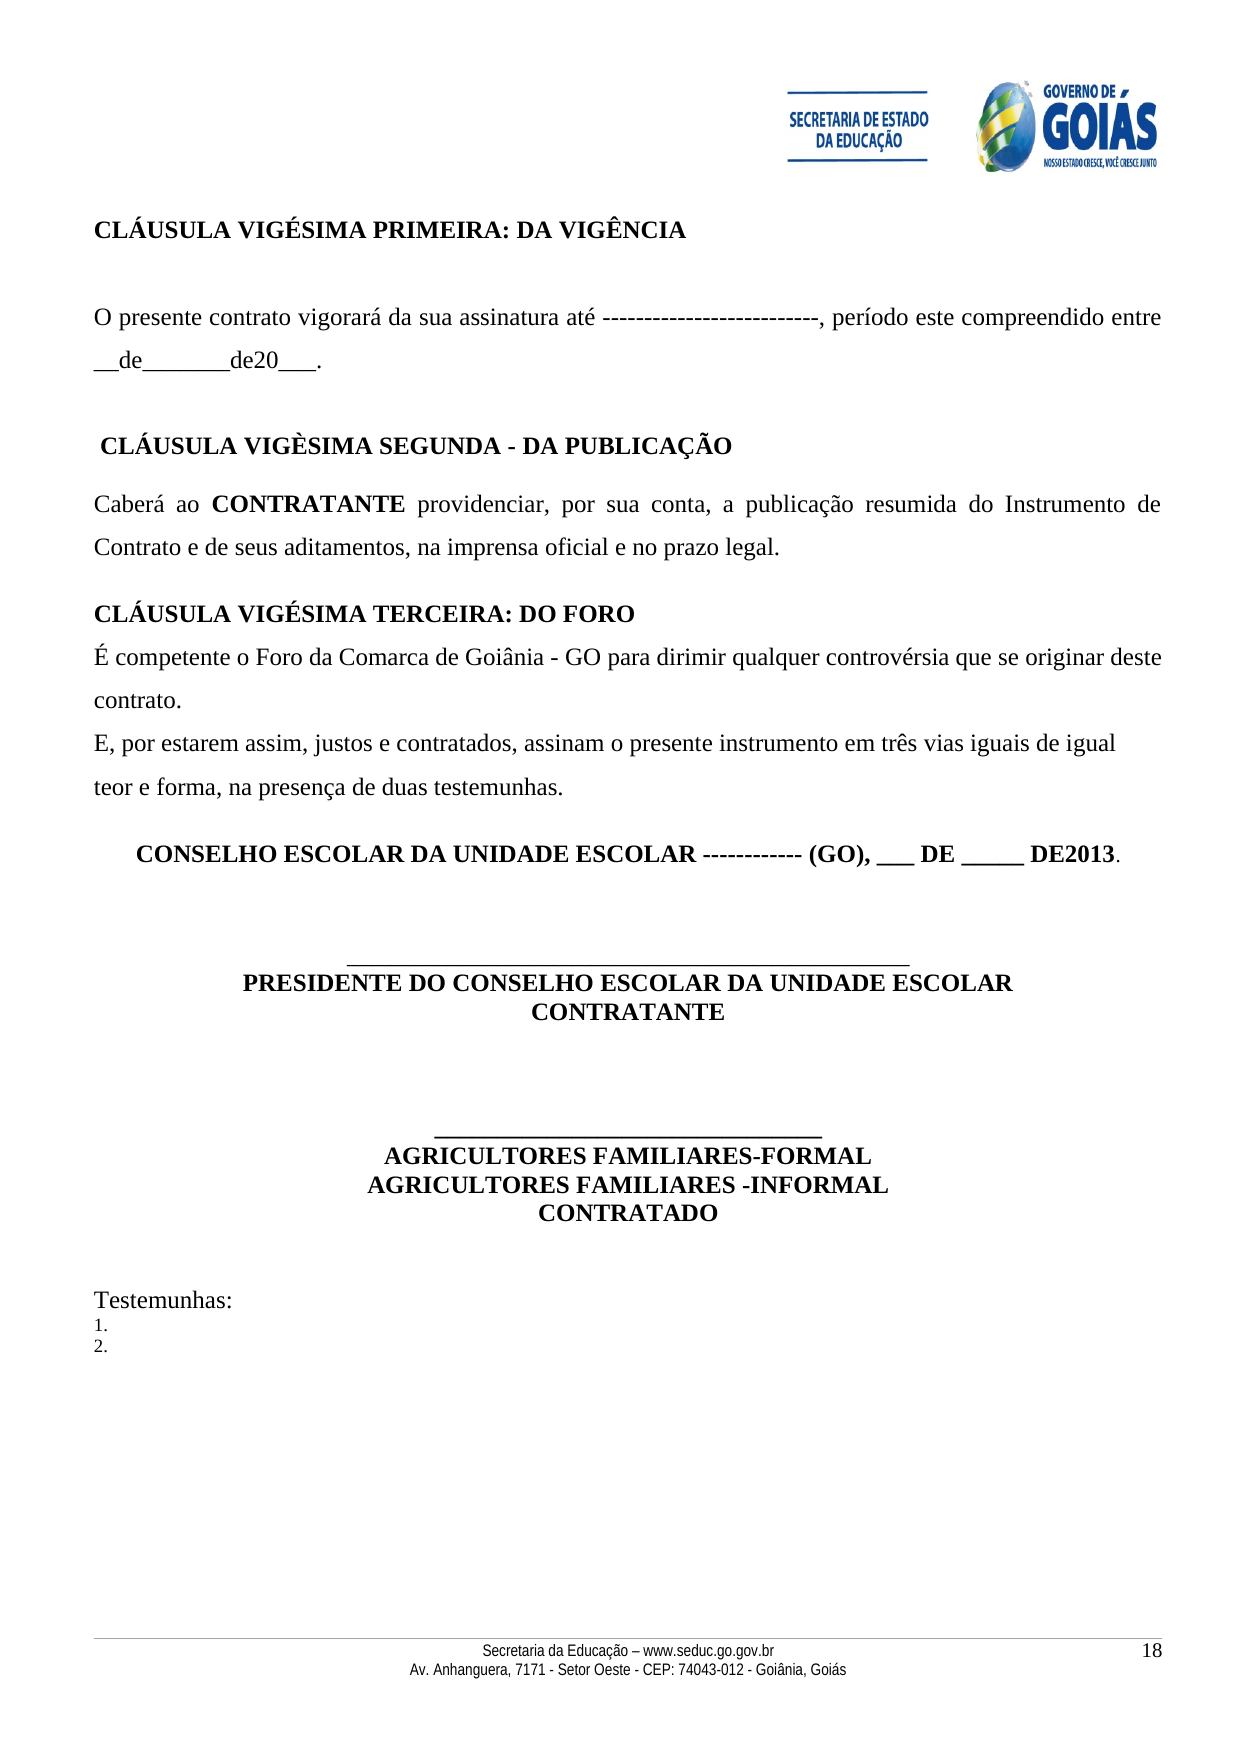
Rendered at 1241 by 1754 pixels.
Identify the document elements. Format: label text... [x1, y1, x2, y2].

text 2. [94, 1335, 1162, 1357]
text _____________________________________________ [94, 940, 1162, 968]
text 1. [94, 1313, 1162, 1335]
text _______________________________ [94, 1112, 1162, 1141]
text E, por estarem assim, justos e contratados, assinam o presente instrumento em três vias iguais de igual [94, 728, 1162, 757]
text AGRICULTORES FAMILIARES-FORMAL [94, 1141, 1162, 1170]
text CLÁUSULA VIGÈSIMA SEGUNDA - DA PUBLICAÇÃO [94, 431, 1162, 460]
text Caberá ao CONTRATANTE providenciar, por sua conta, a publicação resumida do Instrumento de Contrato e de seus aditamentos, na imprensa oficial e no prazo legal. [94, 489, 1162, 561]
text CLÁUSULA VIGÉSIMA TERCEIRA: DO FORO [94, 599, 1162, 628]
text CONTRATADO [94, 1198, 1162, 1227]
text O presente contrato vigorará da sua assinatura até --------------------------, período este compreendido entre __de_______de20___. [94, 302, 1162, 374]
text Testemunhas: [94, 1285, 1162, 1313]
text CLÁUSULA VIGÉSIMA PRIMEIRA: DA VIGÊNCIA [94, 216, 1162, 244]
text CONTRATANTE [94, 997, 1162, 1026]
text CONSELHO ESCOLAR DA UNIDADE ESCOLAR ------------ (GO), ___ DE _____ DE2013. [94, 839, 1162, 867]
picture [782, 75, 1163, 178]
text AGRICULTORES FAMILIARES -INFORMAL [94, 1170, 1162, 1198]
text teor e forma, na presença de duas testemunhas. [94, 772, 1162, 800]
text PRESIDENTE DO CONSELHO ESCOLAR DA UNIDADE ESCOLAR [94, 968, 1162, 997]
text É competente o Foro da Comarca de Goiânia - GO para dirimir qualquer controvérsia que se originar deste contrato. [94, 642, 1162, 714]
